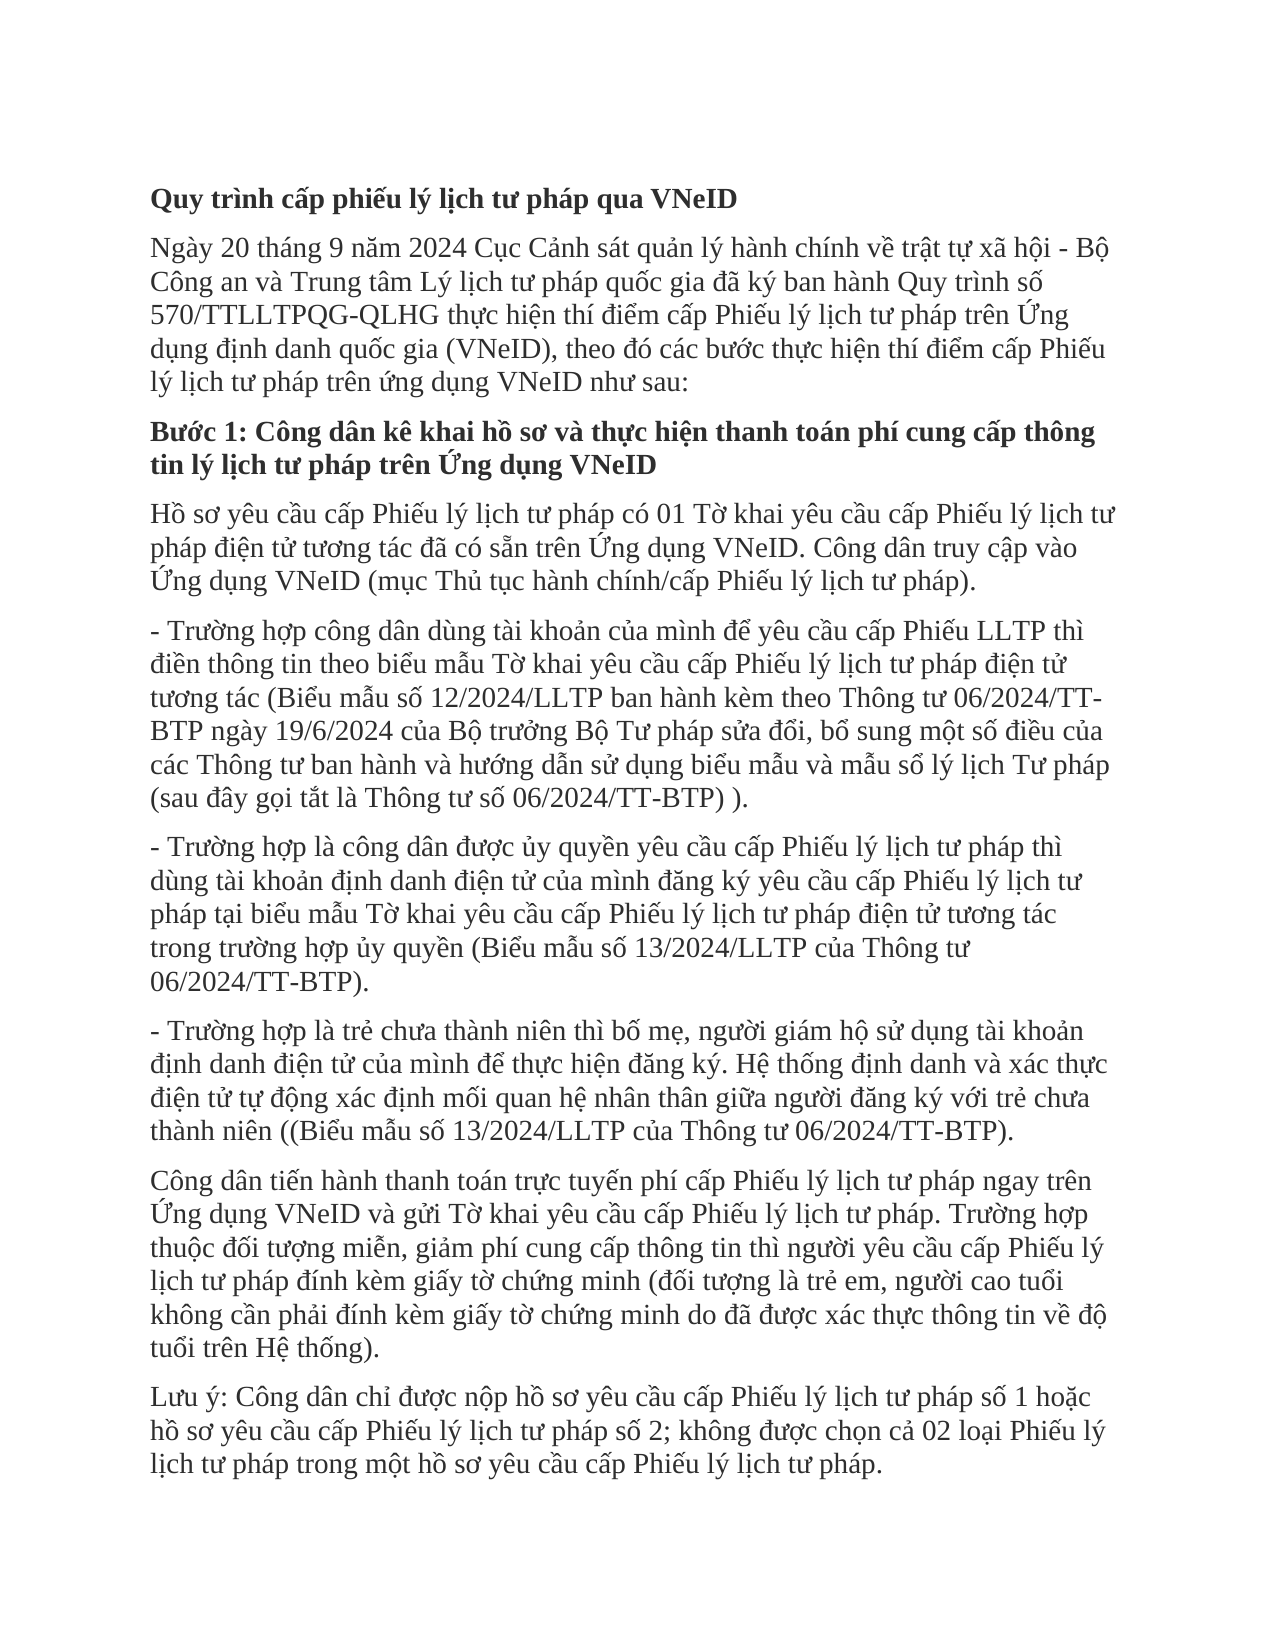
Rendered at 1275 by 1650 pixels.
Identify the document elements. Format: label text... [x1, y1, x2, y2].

text Bước 1: Công dân kê khai hồ sơ và thực hiện thanh toán phí cung cấp thông tin lý lịch tư pháp trên Ứng dụng VNeID [150, 414, 1125, 481]
text Công dân tiến hành thanh toán trực tuyến phí cấp Phiếu lý lịch tư pháp ngay trên Ứng dụng VNeID và gửi Tờ khai yêu cầu cấp Phiếu lý lịch tư pháp. Trường hợp thuộc đối tượng miễn, giảm phí cung cấp thông tin thì người yêu cầu cấp Phiếu lý lịch tư pháp đính kèm giấy tờ chứng minh (đối tượng là trẻ em, người cao tuổi không cần phải đính kèm giấy tờ chứng minh do đã được xác thực thông tin về độ tuổi trên Hệ thống). [150, 1163, 1125, 1364]
text Hồ sơ yêu cầu cấp Phiếu lý lịch tư pháp có 01 Tờ khai yêu cầu cấp Phiếu lý lịch tư pháp điện tử tương tác đã có sẵn trên Ứng dụng VNeID. Công dân truy cập vào Ứng dụng VNeID (mục Thủ tục hành chính/cấp Phiếu lý lịch tư pháp). [150, 496, 1125, 597]
text - Trường hợp công dân dùng tài khoản của mình để yêu cầu cấp Phiếu LLTP thì điền thông tin theo biểu mẫu Tờ khai yêu cầu cấp Phiếu lý lịch tư pháp điện tử tương tác (Biểu mẫu số 12/2024/LLTP ban hành kèm theo Thông tư 06/2024/TT-BTP ngày 19/6/2024 của Bộ trưởng Bộ Tư pháp sửa đổi, bổ sung một số điều của các Thông tư ban hành và hướng dẫn sử dụng biểu mẫu và mẫu sổ lý lịch Tư pháp (sau đây gọi tắt là Thông tư số 06/2024/TT-BTP) ). [150, 613, 1125, 814]
text Quy trình cấp phiếu lý lịch tư pháp qua VNeID [150, 181, 1125, 215]
text Ngày 20 tháng 9 năm 2024 Cục Cảnh sát quản lý hành chính về trật tự xã hội - Bộ Công an và Trung tâm Lý lịch tư pháp quốc gia đã ký ban hành Quy trình số 570/TTLLTPQG-QLHG thực hiện thí điểm cấp Phiếu lý lịch tư pháp trên Ứng dụng định danh quốc gia (VNeID), theo đó các bước thực hiện thí điểm cấp Phiếu lý lịch tư pháp trên ứng dụng VNeID như sau: [150, 230, 1125, 398]
text - Trường hợp là công dân được ủy quyền yêu cầu cấp Phiếu lý lịch tư pháp thì dùng tài khoản định danh điện tử của mình đăng ký yêu cầu cấp Phiếu lý lịch tư pháp tại biểu mẫu Tờ khai yêu cầu cấp Phiếu lý lịch tư pháp điện tử tương tác trong trường hợp ủy quyền (Biểu mẫu số 13/2024/LLTP của Thông tư 06/2024/TT-BTP). [150, 829, 1125, 997]
text Lưu ý: Công dân chỉ được nộp hồ sơ yêu cầu cấp Phiếu lý lịch tư pháp số 1 hoặc hồ sơ yêu cầu cấp Phiếu lý lịch tư pháp số 2; không được chọn cả 02 loại Phiếu lý lịch tư pháp trong một hồ sơ yêu cầu cấp Phiếu lý lịch tư pháp. [150, 1379, 1125, 1480]
text - Trường hợp là trẻ chưa thành niên thì bố mẹ, người giám hộ sử dụng tài khoản định danh điện tử của mình để thực hiện đăng ký. Hệ thống định danh và xác thực điện tử tự động xác định mối quan hệ nhân thân giữa người đăng ký với trẻ chưa thành niên ((Biểu mẫu số 13/2024/LLTP của Thông tư 06/2024/TT-BTP). [150, 1013, 1125, 1147]
